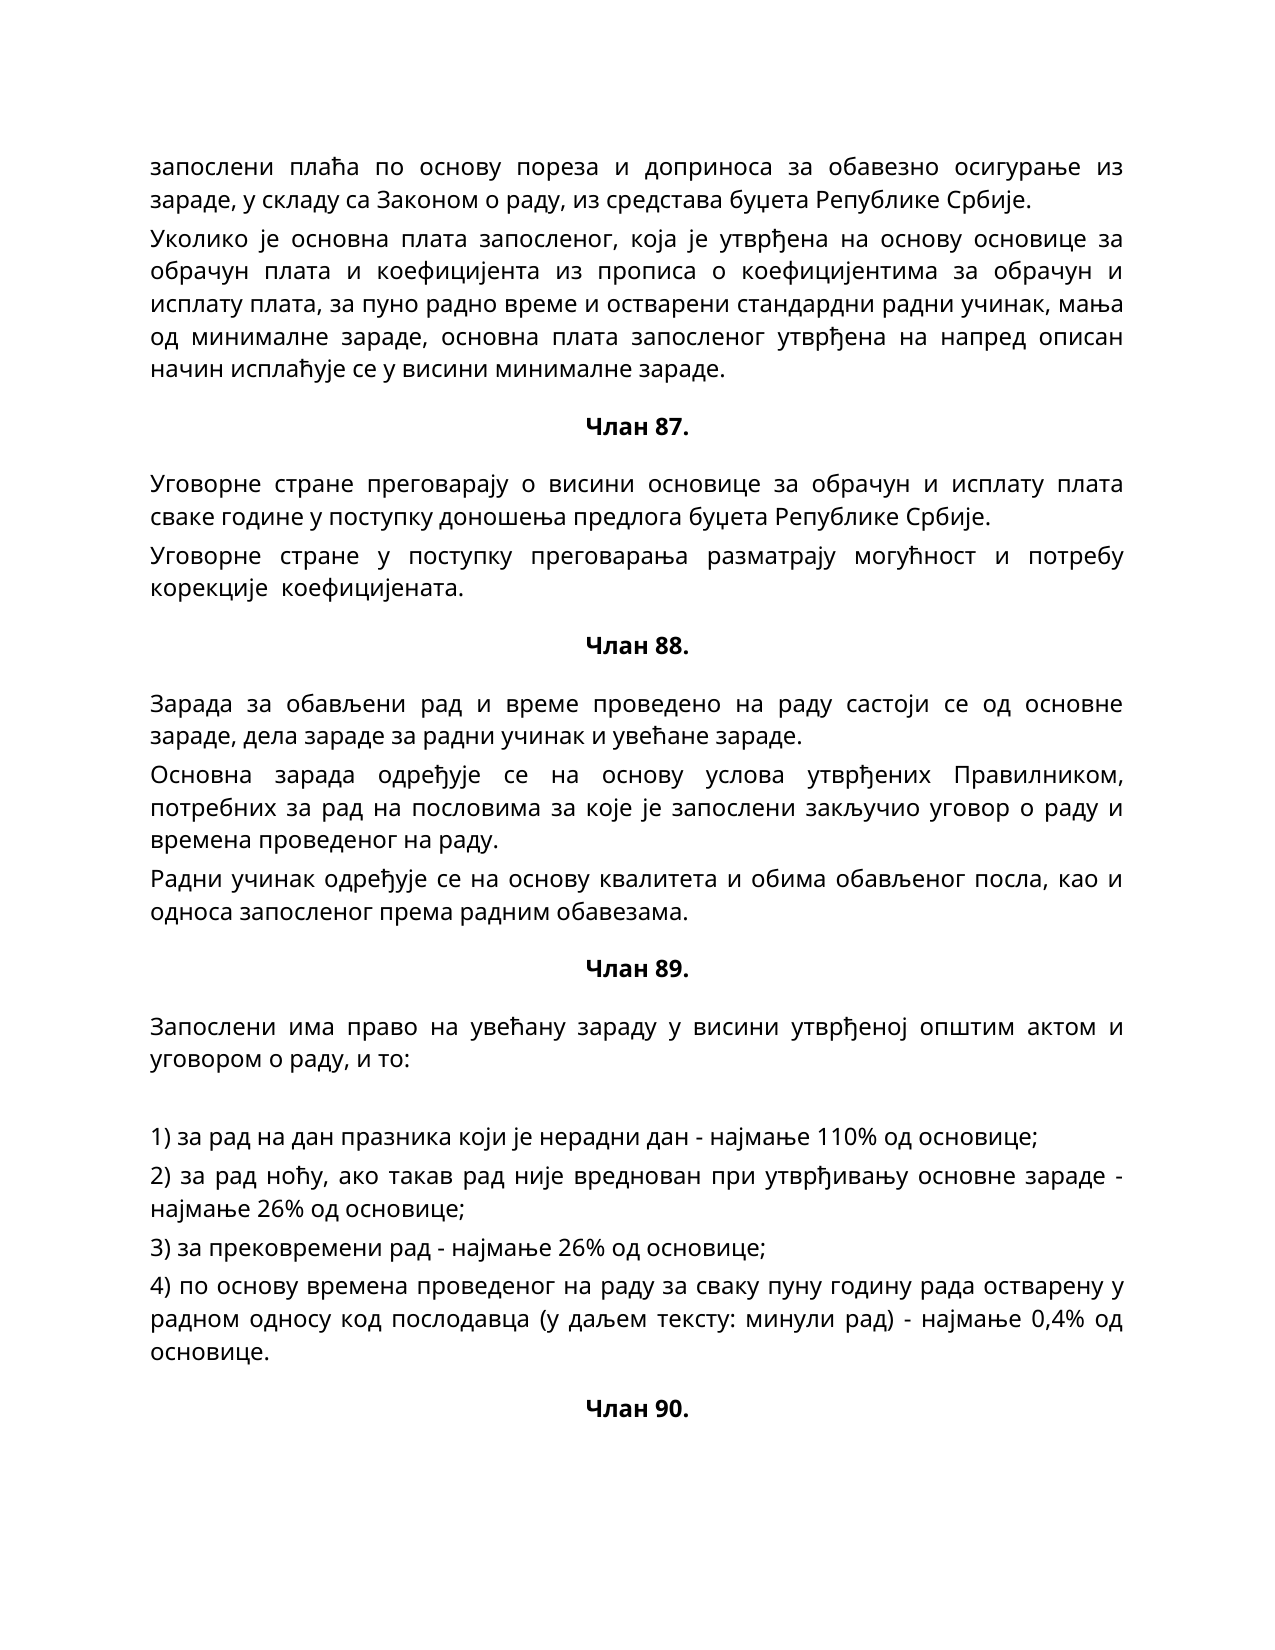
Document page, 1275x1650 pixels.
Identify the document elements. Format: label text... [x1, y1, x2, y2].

text Члан 89. [150, 952, 1125, 985]
text 3) за прековремени рад - најмање 26% од основице; [150, 1230, 1125, 1263]
text Члан 90. [150, 1392, 1125, 1424]
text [150, 150, 1125, 215]
text Запослени има право на увећану зараду у висини утврђеној општим актом и уговором о раду, и то: [150, 1010, 1125, 1075]
text Уговорне стране у поступку преговарања разматрају могућност и потребу корекције коефицијената. [150, 538, 1125, 604]
text 2) за рад ноћу, ако такав рад није вреднован при утврђивању основне зараде - најмање 26% од основице; [150, 1159, 1125, 1224]
text Радни учинак одређује се на основу квалитета и обима обављеног посла, као и односа запосленог према радним обавезама. [150, 862, 1125, 927]
text 1) за рад на дан празника који је нерадни дан - најмање 110% од основице; [150, 1120, 1125, 1153]
text Члан 87. [150, 409, 1125, 442]
text Уговорне стране преговарају о висини основице за обрачун и исплату плата сваке године у поступку доношења предлога буџета Републике Србије. [150, 467, 1125, 532]
text 4) по основу времена проведеног на раду за сваку пуну годину рада остварену у радном односу код послодавца (у даљем тексту: минули рад) - најмање 0,4% од основице. [150, 1269, 1125, 1367]
text Члан 88. [150, 629, 1125, 661]
text Основна зарада одређује се на основу услова утврђених Правилником, потребних за рад на пословима за које је запослени закључио уговор о раду и времена проведеног на раду. [150, 758, 1125, 856]
text Зарада за обављени рад и време проведено на раду састоји се од основне зараде, дела зараде за радни учинак и увећане зараде. [150, 686, 1125, 752]
text Уколико је основна плата запосленог, која је утврђена на основу основице за обрачун плата и коефицијента из прописа о коефицијентима за обрачун и исплату плата, за пуно радно време и остварени стандардни радни учинак, мања од минималне зараде, основна плата запосленог утврђена на напред описан начин исплаћује се у висини минималне зараде. [150, 221, 1125, 384]
